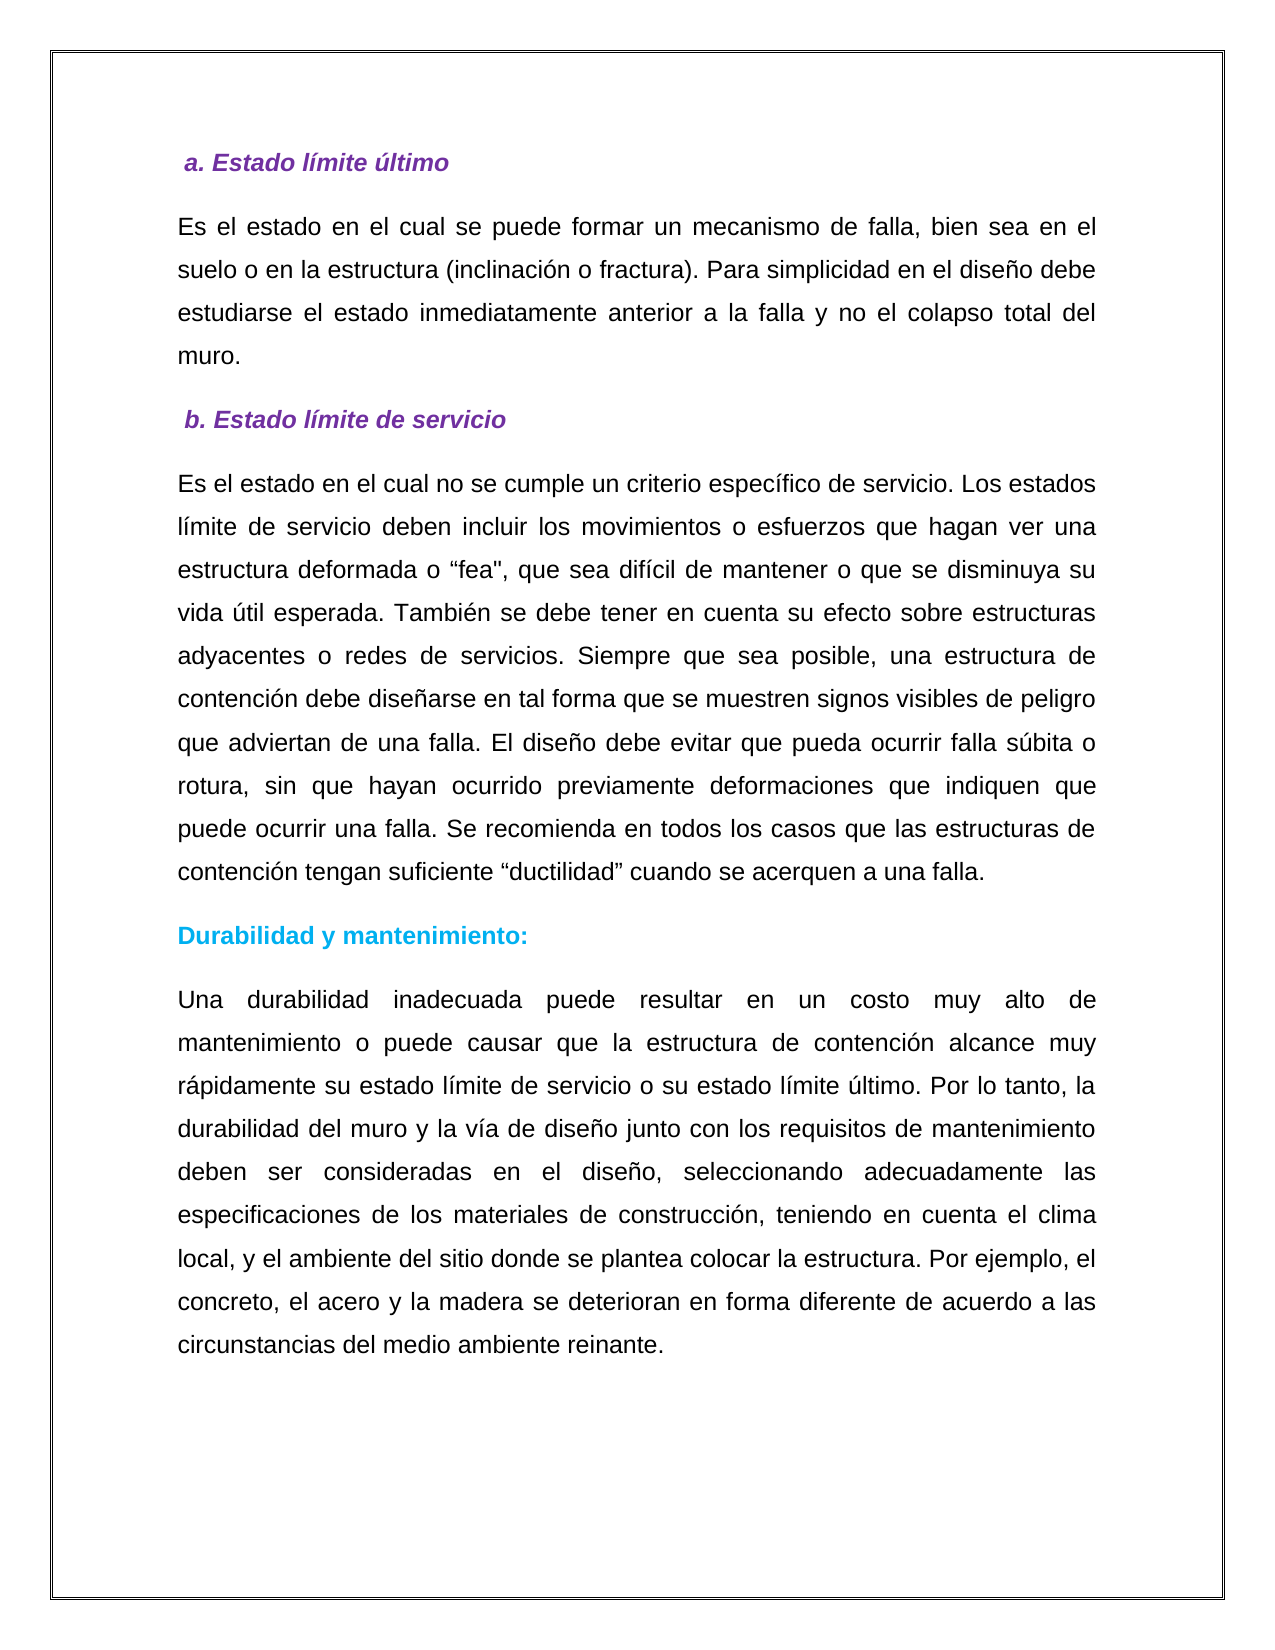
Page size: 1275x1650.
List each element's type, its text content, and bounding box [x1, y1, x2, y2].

text Es el estado en el cual se puede formar un mecanismo de falla, bien sea en el suelo o en la estructura (inclinación o fractura). Para simplicidad en el diseño debe estudiarse el estado inmediatamente anterior a la falla y no el colapso total del muro. [177, 212, 1098, 370]
text Es el estado en el cual no se cumple un criterio específico de servicio. Los estados límite de servicio deben incluir los movimientos o esfuerzos que hagan ver una estructura deformada o “fea", que sea difícil de mantener o que se disminuya su vida útil esperada. También se debe tener en cuenta su efecto sobre estructuras adyacentes o redes de servicios. Siempre que sea posible, una estructura de contención debe diseñarse en tal forma que se muestren signos visibles de peligro que adviertan de una falla. El diseño debe evitar que pueda ocurrir falla súbita o rotura, sin que hayan ocurrido previamente deformaciones que indiquen que puede ocurrir una falla. Se recomienda en todos los casos que las estructuras de contención tengan suficiente “ductilidad” cuando se acerquen a una falla. [177, 469, 1098, 886]
text Durabilidad y mantenimiento: [177, 921, 1098, 950]
text Una durabilidad inadecuada puede resultar en un costo muy alto de mantenimiento o puede causar que la estructura de contención alcance muy rápidamente su estado límite de servicio o su estado límite último. Por lo tanto, la durabilidad del muro y la vía de diseño junto con los requisitos de mantenimiento deben ser consideradas en el diseño, seleccionando adecuadamente las especificaciones de los materiales de construcción, teniendo en cuenta el clima local, y el ambiente del sitio donde se plantea colocar la estructura. Por ejemplo, el concreto, el acero y la madera se deterioran en forma diferente de acuerdo a las circunstancias del medio ambiente reinante. [177, 985, 1098, 1359]
text b. Estado límite de servicio [177, 405, 1098, 434]
text a. Estado límite último [177, 148, 1098, 176]
